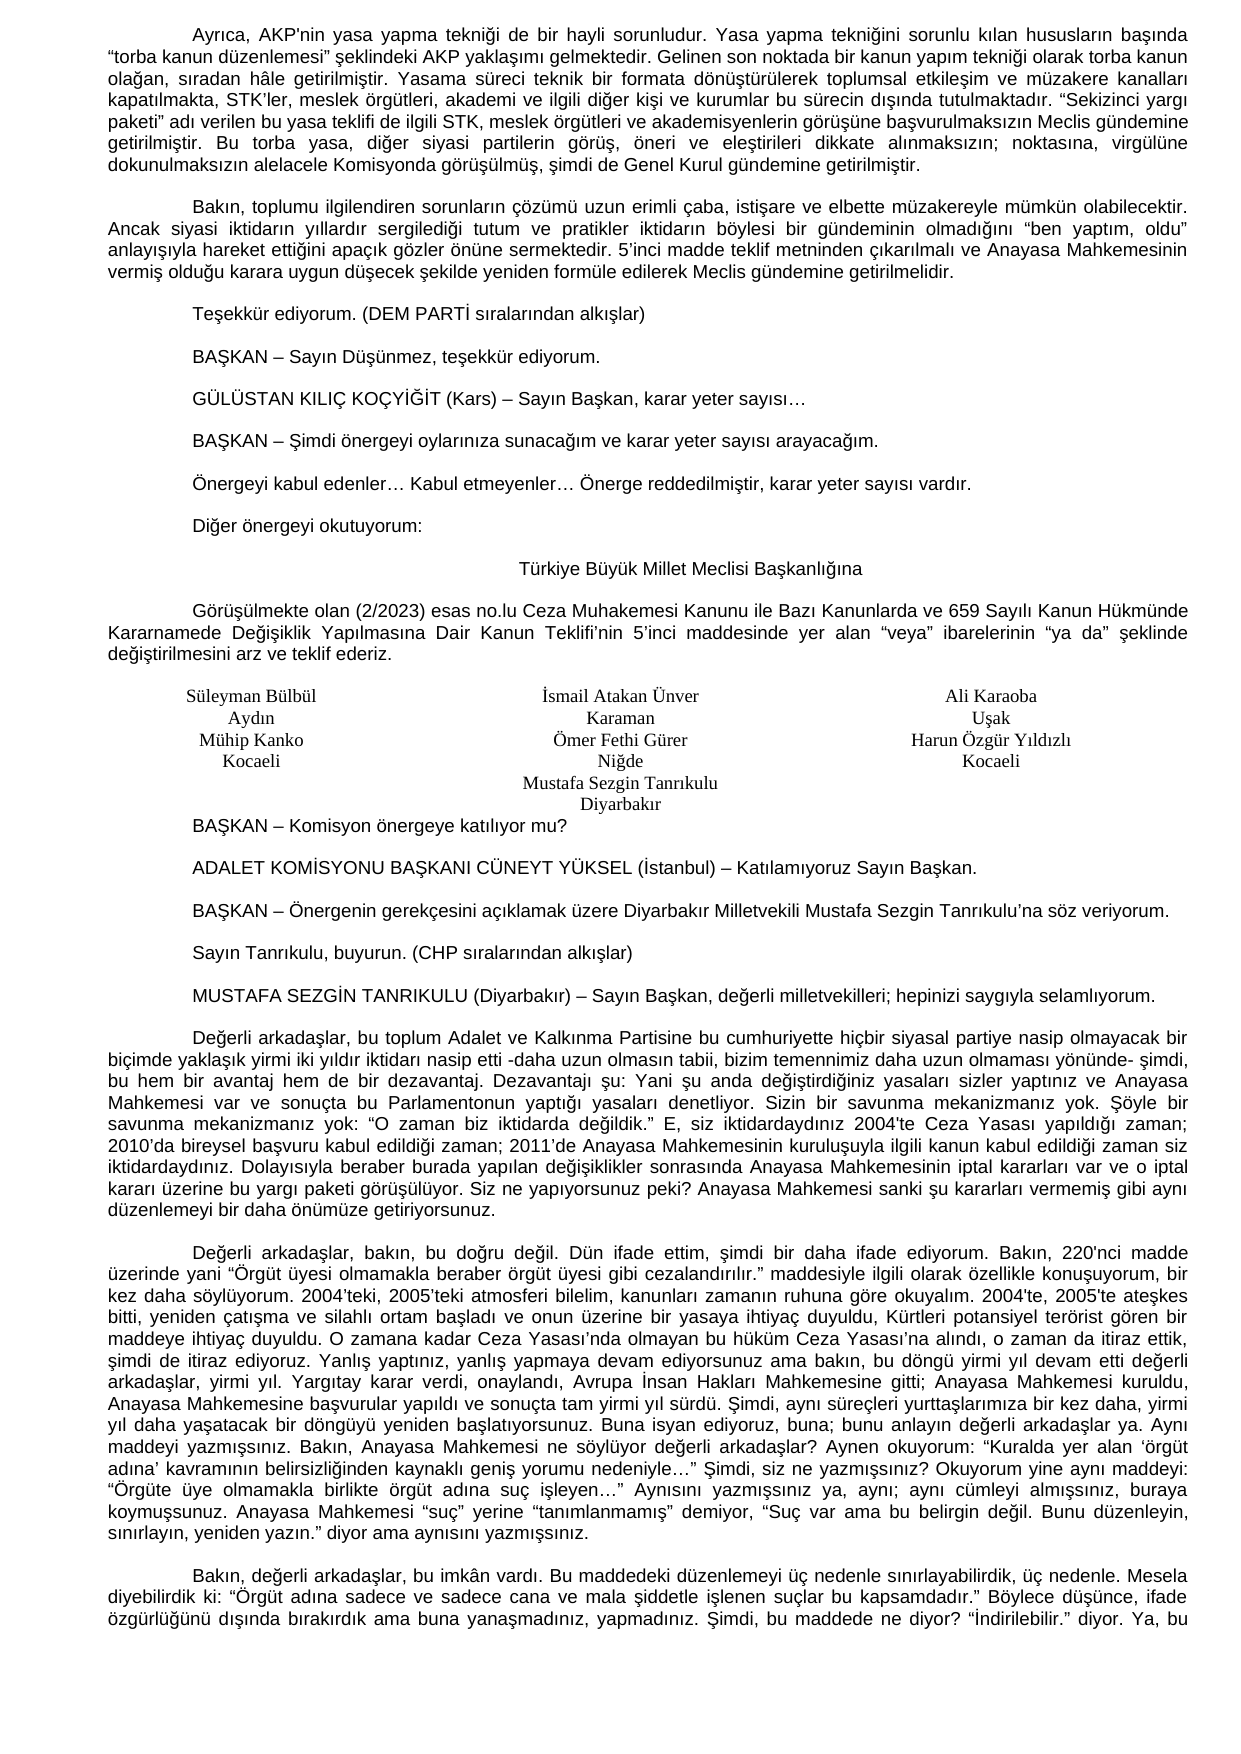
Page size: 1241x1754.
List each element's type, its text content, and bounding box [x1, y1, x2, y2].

text Diyarbakır [108, 793, 1189, 815]
text Değerli arkadaşlar, bu toplum Adalet ve Kalkınma Partisine bu cumhuriyette hiçbir siyasal partiye nasip olmayacak bir biçimde yaklaşık yirmi iki yıldır iktidarı nasip etti -daha uzun olmasın tabii, bizim temennimiz daha uzun olmaması yönünde- şimdi, bu hem bir avantaj hem de bir dezavantaj. Dezavantajı şu: Yani şu anda değiştirdiğiniz yasaları sizler yaptınız ve Anayasa Mahkemesi var ve sonuçta bu Parlamentonun yaptığı yasaları denetliyor. Sizin bir savunma mekanizmanız yok. Şöyle bir savunma mekanizmanız yok: “O zaman biz iktidarda değildik.” E, siz iktidardaydınız 2004'te Ceza Yasası yapıldığı zaman; 2010’da bireysel başvuru kabul edildiği zaman; 2011’de Anayasa Mahkemesinin kuruluşuyla ilgili kanun kabul edildiği zaman siz iktidardaydınız. Dolayısıyla beraber burada yapılan değişiklikler sonrasında Anayasa Mahkemesinin iptal kararları var ve o iptal kararı üzerine bu yargı paketi görüşülüyor. Siz ne yapıyorsunuz peki? Anayasa Mahkemesi sanki şu kararları vermemiş gibi aynı düzenlemeyi bir daha önümüze getiriyorsunuz. [108, 1027, 1189, 1221]
text Önergeyi kabul edenler… Kabul etmeyenler… Önerge reddedilmiştir, karar yeter sayısı vardır. [108, 473, 1189, 494]
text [108, 1564, 1189, 1629]
text BAŞKAN – Önergenin gerekçesini açıklamak üzere Diyarbakır Milletvekili Mustafa Sezgin Tanrıkulu’na söz veriyorum. [108, 899, 1189, 921]
text BAŞKAN – Sayın Düşünmez, teşekkür ediyorum. [108, 346, 1189, 367]
text Bakın, toplumu ilgilendiren sorunların çözümü uzun erimli çaba, istişare ve elbette müzakereyle mümkün olabilecektir. Ancak siyasi iktidarın yıllardır sergilediği tutum ve pratikler iktidarın böylesi bir gündeminin olmadığını “ben yaptım, oldu” anlayışıyla hareket ettiğini apaçık gözler önüne sermektedir. 5’inci madde teklif metninden çıkarılmalı ve Anayasa Mahkemesinin vermiş olduğu karara uygun düşecek şekilde yeniden formüle edilerek Meclis gündemine getirilmelidir. [108, 196, 1189, 282]
text GÜLÜSTAN KILIÇ KOÇYİĞİT (Kars) – Sayın Başkan, karar yeter sayısı… [108, 388, 1189, 409]
text Türkiye Büyük Millet Meclisi Başkanlığına [108, 557, 1189, 579]
text Görüşülmekte olan (2/2023) esas no.lu Ceza Muhakemesi Kanunu ile Bazı Kanunlarda ve 659 Sayılı Kanun Hükmünde Kararnamede Değişiklik Yapılmasına Dair Kanun Teklifi’nin 5’inci maddesinde yer alan “veya” ibarelerinin “ya da” şeklinde değiştirilmesini arz ve teklif ederiz. [108, 600, 1189, 664]
text Diğer önergeyi okutuyorum: [108, 515, 1189, 537]
text Değerli arkadaşlar, bakın, bu doğru değil. Dün ifade ettim, şimdi bir daha ifade ediyorum. Bakın, 220'nci madde üzerinde yani “Örgüt üyesi olmamakla beraber örgüt üyesi gibi cezalandırılır.” maddesiyle ilgili olarak özellikle konuşuyorum, bir kez daha söylüyorum. 2004’teki, 2005’teki atmosferi bilelim, kanunları zamanın ruhuna göre okuyalım. 2004'te, 2005'te ateşkes bitti, yeniden çatışma ve silahlı ortam başladı ve onun üzerine bir yasaya ihtiyaç duyuldu, Kürtleri potansiyel terörist gören bir maddeye ihtiyaç duyuldu. O zamana kadar Ceza Yasası’nda olmayan bu hüküm Ceza Yasası’na alındı, o zaman da itiraz ettik, şimdi de itiraz ediyoruz. Yanlış yaptınız, yanlış yapmaya devam ediyorsunuz ama bakın, bu döngü yirmi yıl devam etti değerli arkadaşlar, yirmi yıl. Yargıtay karar verdi, onaylandı, Avrupa İnsan Hakları Mahkemesine gitti; Anayasa Mahkemesi kuruldu, Anayasa Mahkemesine başvurular yapıldı ve sonuçta tam yirmi yıl sürdü. Şimdi, aynı süreçleri yurttaşlarımıza bir kez daha, yirmi yıl daha yaşatacak bir döngüyü yeniden başlatıyorsunuz. Buna isyan ediyoruz, buna; bunu anlayın değerli arkadaşlar ya. Aynı maddeyi yazmışsınız. Bakın, Anayasa Mahkemesi ne söylüyor değerli arkadaşlar? Aynen okuyorum: “Kuralda yer alan ‘örgüt adına’ kavramının belirsizliğinden kaynaklı geniş yorumu nedeniyle…” Şimdi, siz ne yazmışsınız? Okuyorum yine aynı maddeyi: “Örgüte üye olmamakla birlikte örgüt adına suç işleyen…” Aynısını yazmışsınız ya, aynı; aynı cümleyi almışsınız, buraya koymuşsunuz. Anayasa Mahkemesi “suç” yerine “tanımlanmamış” demiyor, “Suç var ama bu belirgin değil. Bunu düzenleyin, sınırlayın, yeniden yazın.” diyor ama aynısını yazmışsınız. [108, 1242, 1189, 1543]
text Kocaeli Niğde Kocaeli [108, 750, 1189, 772]
text ADALET KOMİSYONU BAŞKANI CÜNEYT YÜKSEL (İstanbul) – Katılamıyoruz Sayın Başkan. [108, 857, 1189, 879]
text BAŞKAN – Şimdi önergeyi oylarınıza sunacağım ve karar yeter sayısı arayacağım. [108, 430, 1189, 452]
text Mustafa Sezgin Tanrıkulu [108, 772, 1189, 793]
text Mühip Kanko Ömer Fethi Gürer Harun Özgür Yıldızlı [108, 728, 1189, 750]
text Teşekkür ediyorum. (DEM PARTİ sıralarından alkışlar) [108, 303, 1189, 325]
text Sayın Tanrıkulu, buyurun. (CHP sıralarından alkışlar) [108, 942, 1189, 963]
text Süleyman Bülbül İsmail Atakan Ünver Ali Karaoba [108, 685, 1189, 707]
text Ayrıca, AKP'nin yasa yapma tekniği de bir hayli sorunludur. Yasa yapma tekniğini sorunlu kılan hususların başında “torba kanun düzenlemesi” şeklindeki AKP yaklaşımı gelmektedir. Gelinen son noktada bir kanun yapım tekniği olarak torba kanun olağan, sıradan hâle getirilmiştir. Yasama süreci teknik bir formata dönüştürülerek toplumsal etkileşim ve müzakere kanalları kapatılmakta, STK’ler, meslek örgütleri, akademi ve ilgili diğer kişi ve kurumlar bu sürecin dışında tutulmaktadır. “Sekizinci yargı paketi” adı verilen bu yasa teklifi de ilgili STK, meslek örgütleri ve akademisyenlerin görüşüne başvurulmaksızın Meclis gündemine getirilmiştir. Bu torba yasa, diğer siyasi partilerin görüş, öneri ve eleştirileri dikkate alınmaksızın; noktasına, virgülüne dokunulmaksızın alelacele Komisyonda görüşülmüş, şimdi de Genel Kurul gündemine getirilmiştir. [108, 24, 1189, 175]
text BAŞKAN – Komisyon önergeye katılıyor mu? [108, 815, 1189, 836]
text MUSTAFA SEZGİN TANRIKULU (Diyarbakır) – Sayın Başkan, değerli milletvekilleri; hepinizi saygıyla selamlıyorum. [108, 984, 1189, 1006]
text Aydın Karaman Uşak [108, 707, 1189, 728]
